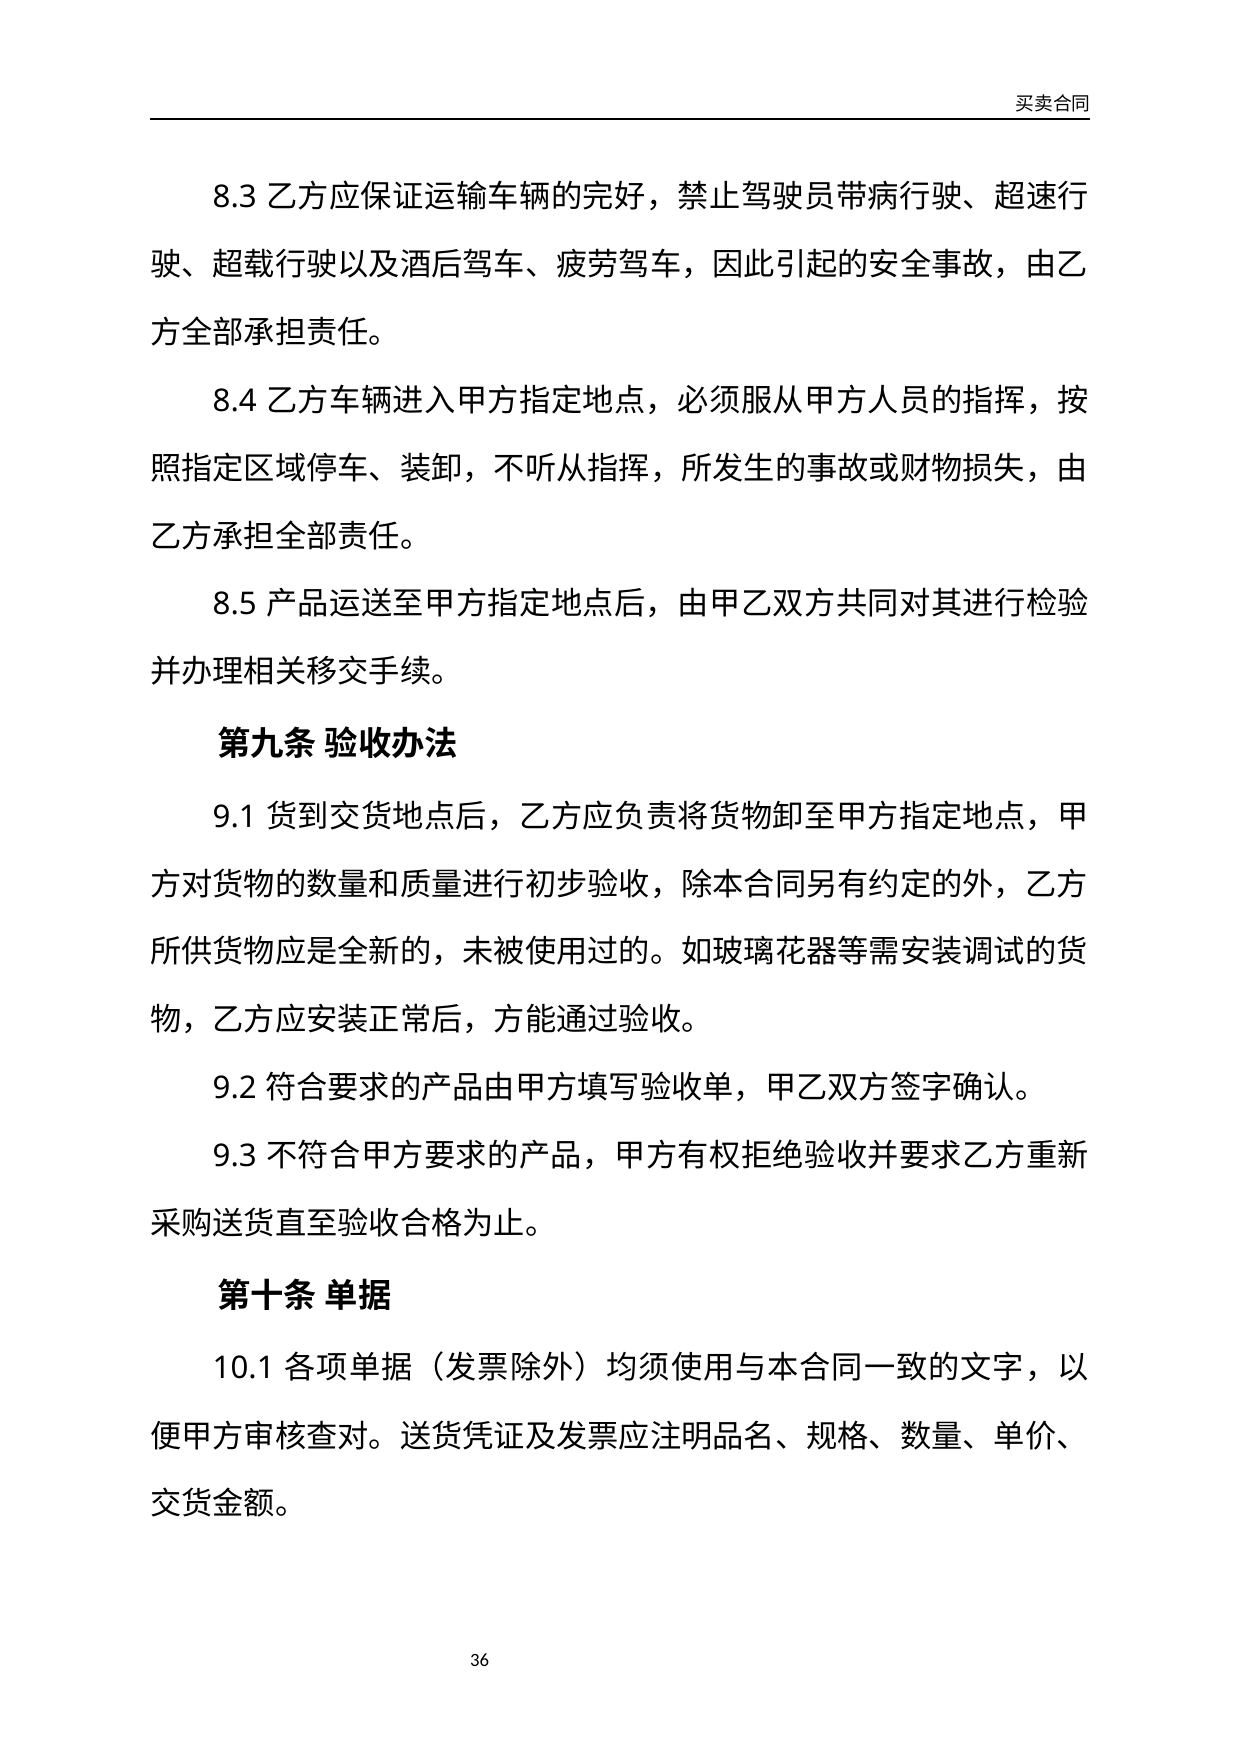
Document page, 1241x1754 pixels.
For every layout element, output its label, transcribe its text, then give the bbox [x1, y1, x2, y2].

text 9.3 不符合甲方要求的产品，甲方有权拒绝验收并要求乙方重新采购送货直至验收合格为止。 [150, 1130, 1090, 1244]
text 8.5 产品运送至甲方指定地点后，由甲乙双方共同对其进行检验并办理相关移交手续。 [150, 578, 1090, 692]
text 8.3 乙方应保证运输车辆的完好，禁止驾驶员带病行驶、超速行驶、超载行驶以及酒后驾车、疲劳驾车，因此引起的安全事故，由乙方全部承担责任。 [150, 171, 1090, 352]
text 8.4 乙方车辆进入甲方指定地点，必须服从甲方人员的指挥，按照指定区域停车、装卸，不听从指挥，所发生的事故或财物损失，由乙方承担全部责任。 [150, 375, 1090, 556]
subtitle 第十条 单据 [150, 1268, 1090, 1317]
text 10.1 各项单据（发票除外）均须使用与本合同一致的文字，以便甲方审核查对。送货凭证及发票应注明品名、规格、数量、单价、交货金额。 [150, 1343, 1090, 1524]
text 9.1 货到交货地点后，乙方应负责将货物卸至甲方指定地点，甲方对货物的数量和质量进行初步验收，除本合同另有约定的外，乙方所供货物应是全新的，未被使用过的。如玻璃花器等需安装调试的货物，乙方应安装正常后，方能通过验收。 [150, 791, 1090, 1040]
subtitle 第九条 验收办法 [150, 716, 1090, 765]
text 9.2 符合要求的产品由甲方填写验收单，甲乙双方签字确认。 [150, 1062, 1090, 1108]
